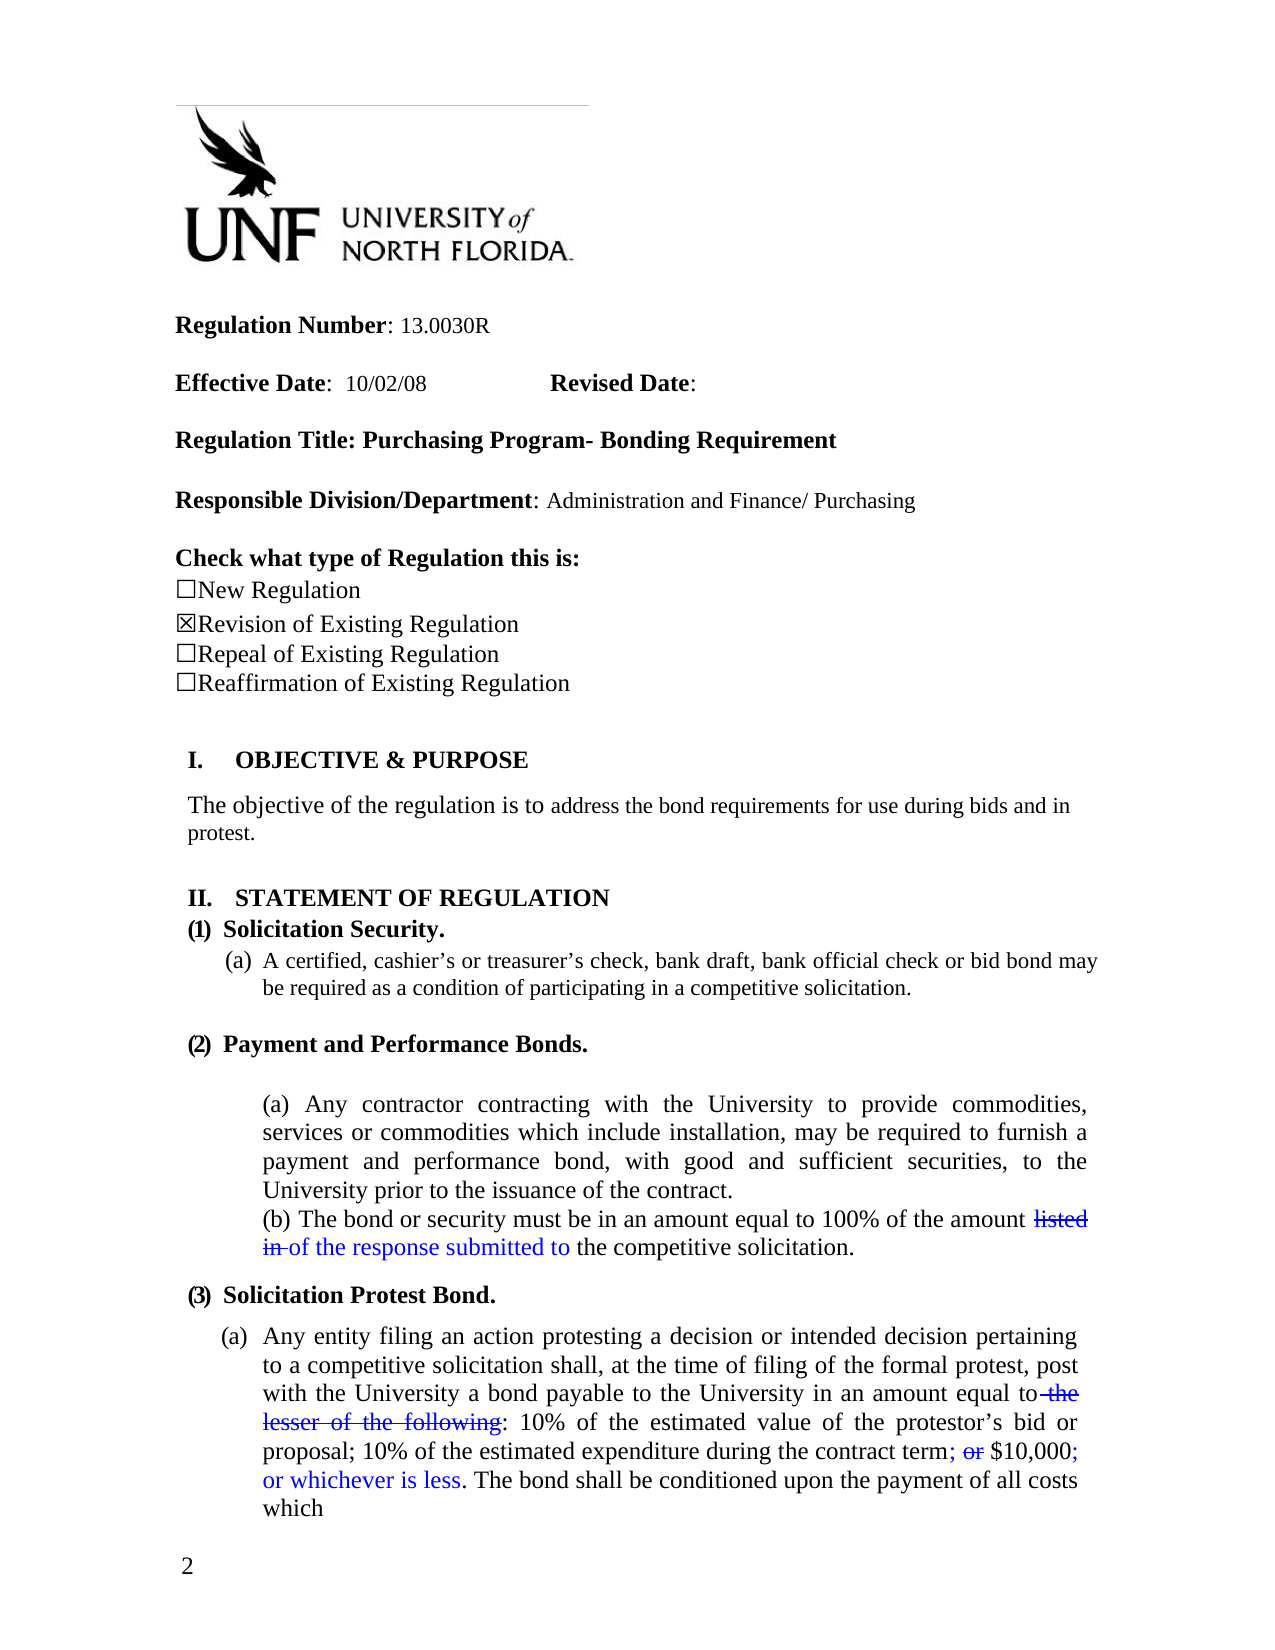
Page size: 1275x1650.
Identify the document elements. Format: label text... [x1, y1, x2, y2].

text Repeal of Existing Regulation [175, 639, 1100, 668]
text Check what type of Regulation this is: [175, 543, 1100, 571]
list A certified, cashier’s or treasurer’s check, bank draft, bank official check or bid bond may be required as a condition of participating in a competitive solicitation. [225, 945, 1100, 1000]
list Any contractor contracting with the University to provide commodities, services or commodities which include installation, may be required to furnish a payment and performance bond, with good and sufficient securities, to the University prior to the issuance of the contract. [262, 1089, 1088, 1204]
list The bond or security must be in an amount equal to 100% of the amount listed in of the response submitted to the competitive solicitation. [262, 1204, 1088, 1261]
text Reaffirmation of Existing Regulation [175, 668, 1100, 697]
subtitle Regulation Title: [175, 425, 1100, 454]
text Regulation Number: [175, 310, 1100, 339]
picture [175, 105, 590, 274]
text The objective of the regulation is to address the bond requirements for use during bids and in protest. [187, 790, 1073, 845]
list Any entity filing an action protesting a decision or intended decision pertaining to a competitive solicitation shall, at the time of filing of the formal protest, post with the University a bond payable to the University in an amount equal to the lesser of the following: 10% of the estimated value of the protestor’s bid or proposal; 10% of the estimated expenditure during the contract term; or $10,000; or whichever is less. The bond shall be conditioned upon the payment of all costs which [221, 1321, 1078, 1522]
subtitle STATEMENT OF REGULATION [187, 883, 1100, 912]
subtitle OBJECTIVE & PURPOSE [187, 745, 1100, 774]
subtitle Payment and Performance Bonds. [187, 1029, 1100, 1058]
text New Regulation [175, 571, 1100, 606]
subtitle Solicitation Security. [187, 914, 1100, 943]
text Effective Date: Revised Date: [175, 368, 1100, 397]
text Revision of Existing Regulation [175, 606, 1100, 639]
subtitle Solicitation Protest Bond. [187, 1281, 1100, 1309]
text Responsible Division/Department: [175, 485, 1100, 514]
